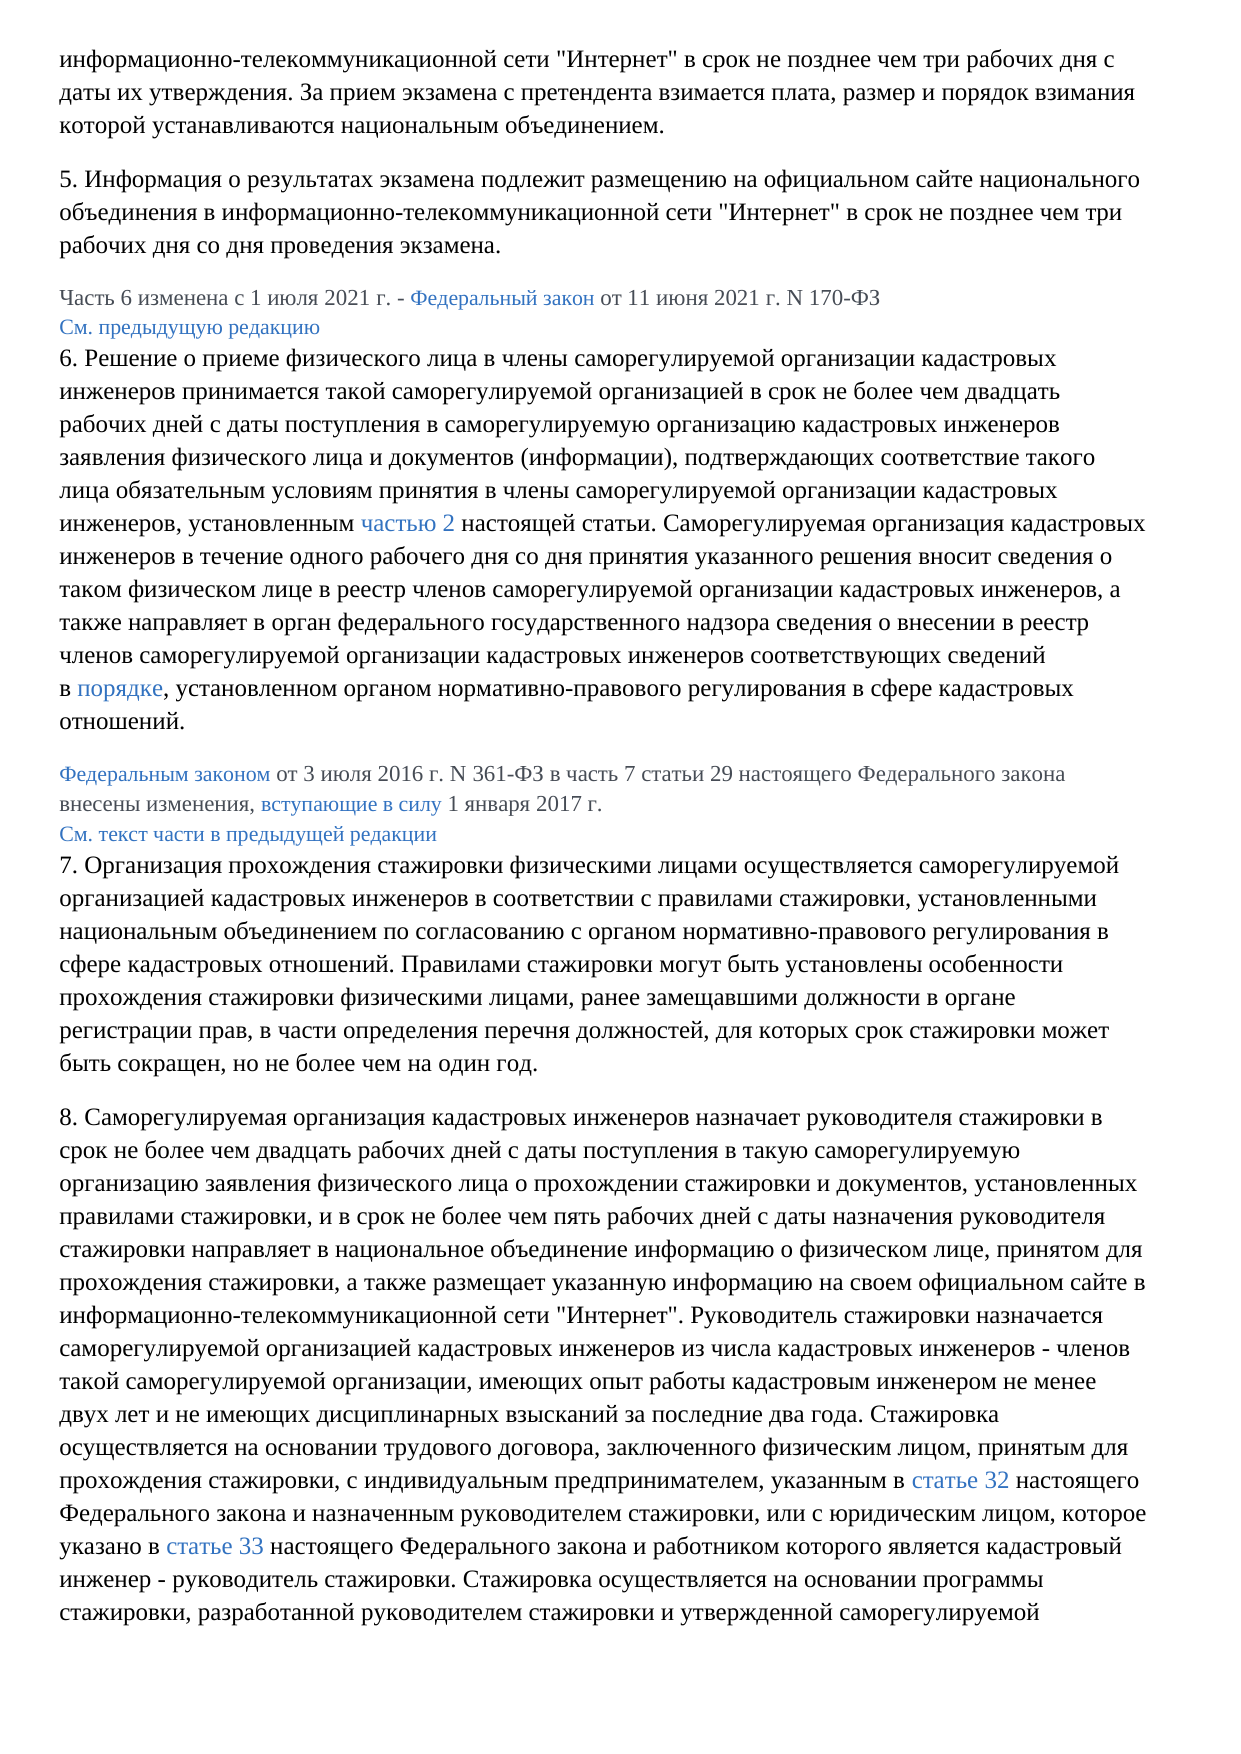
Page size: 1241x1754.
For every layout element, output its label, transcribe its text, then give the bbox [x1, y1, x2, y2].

text 5. Информация о результатах экзамена подлежит размещению на официальном сайте национального объединения в информационно-телекоммуникационной сети "Интернет" в срок не позднее чем три рабочих дня со дня проведения экзамена. [59, 164, 1152, 259]
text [59, 44, 1152, 139]
text Часть 6 изменена с 1 июля 2021 г. - Федеральный закон от 11 июня 2021 г. N 170-ФЗ [59, 284, 1152, 310]
text См. текст части в предыдущей редакции [59, 821, 1152, 846]
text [59, 1102, 1152, 1626]
text См. предыдущую редакцию [59, 314, 1152, 339]
text Федеральным законом от 3 июля 2016 г. N 361-ФЗ в часть 7 статьи 29 настоящего Федерального закона внесены изменения, вступающие в силу 1 января 2017 г. [59, 760, 1152, 817]
text 6. Решение о приеме физического лица в члены саморегулируемой организации кадастровых инженеров принимается такой саморегулируемой организацией в срок не более чем двадцать рабочих дней с даты поступления в саморегулируемую организацию кадастровых инженеров заявления физического лица и документов (информации), подтверждающих соответствие такого лица обязательным условиям принятия в члены саморегулируемой организации кадастровых инженеров, установленным частью 2 настоящей статьи. Саморегулируемая организация кадастровых инженеров в течение одного рабочего дня со дня принятия указанного решения вносит сведения о таком физическом лице в реестр членов саморегулируемой организации кадастровых инженеров, а также направляет в орган федерального государственного надзора сведения о внесении в реестр членов саморегулируемой организации кадастровых инженеров соответствующих сведений в порядке, установленном органом нормативно-правового регулирования в сфере кадастровых отношений. [59, 343, 1152, 735]
text 7. Организация прохождения стажировки физическими лицами осуществляется саморегулируемой организацией кадастровых инженеров в соответствии с правилами стажировки, установленными национальным объединением по согласованию с органом нормативно-правового регулирования в сфере кадастровых отношений. Правилами стажировки могут быть установлены особенности прохождения стажировки физическими лицами, ранее замещавшими должности в органе регистрации прав, в части определения перечня должностей, для которых срок стажировки может быть сокращен, но не более чем на один год. [59, 850, 1152, 1077]
